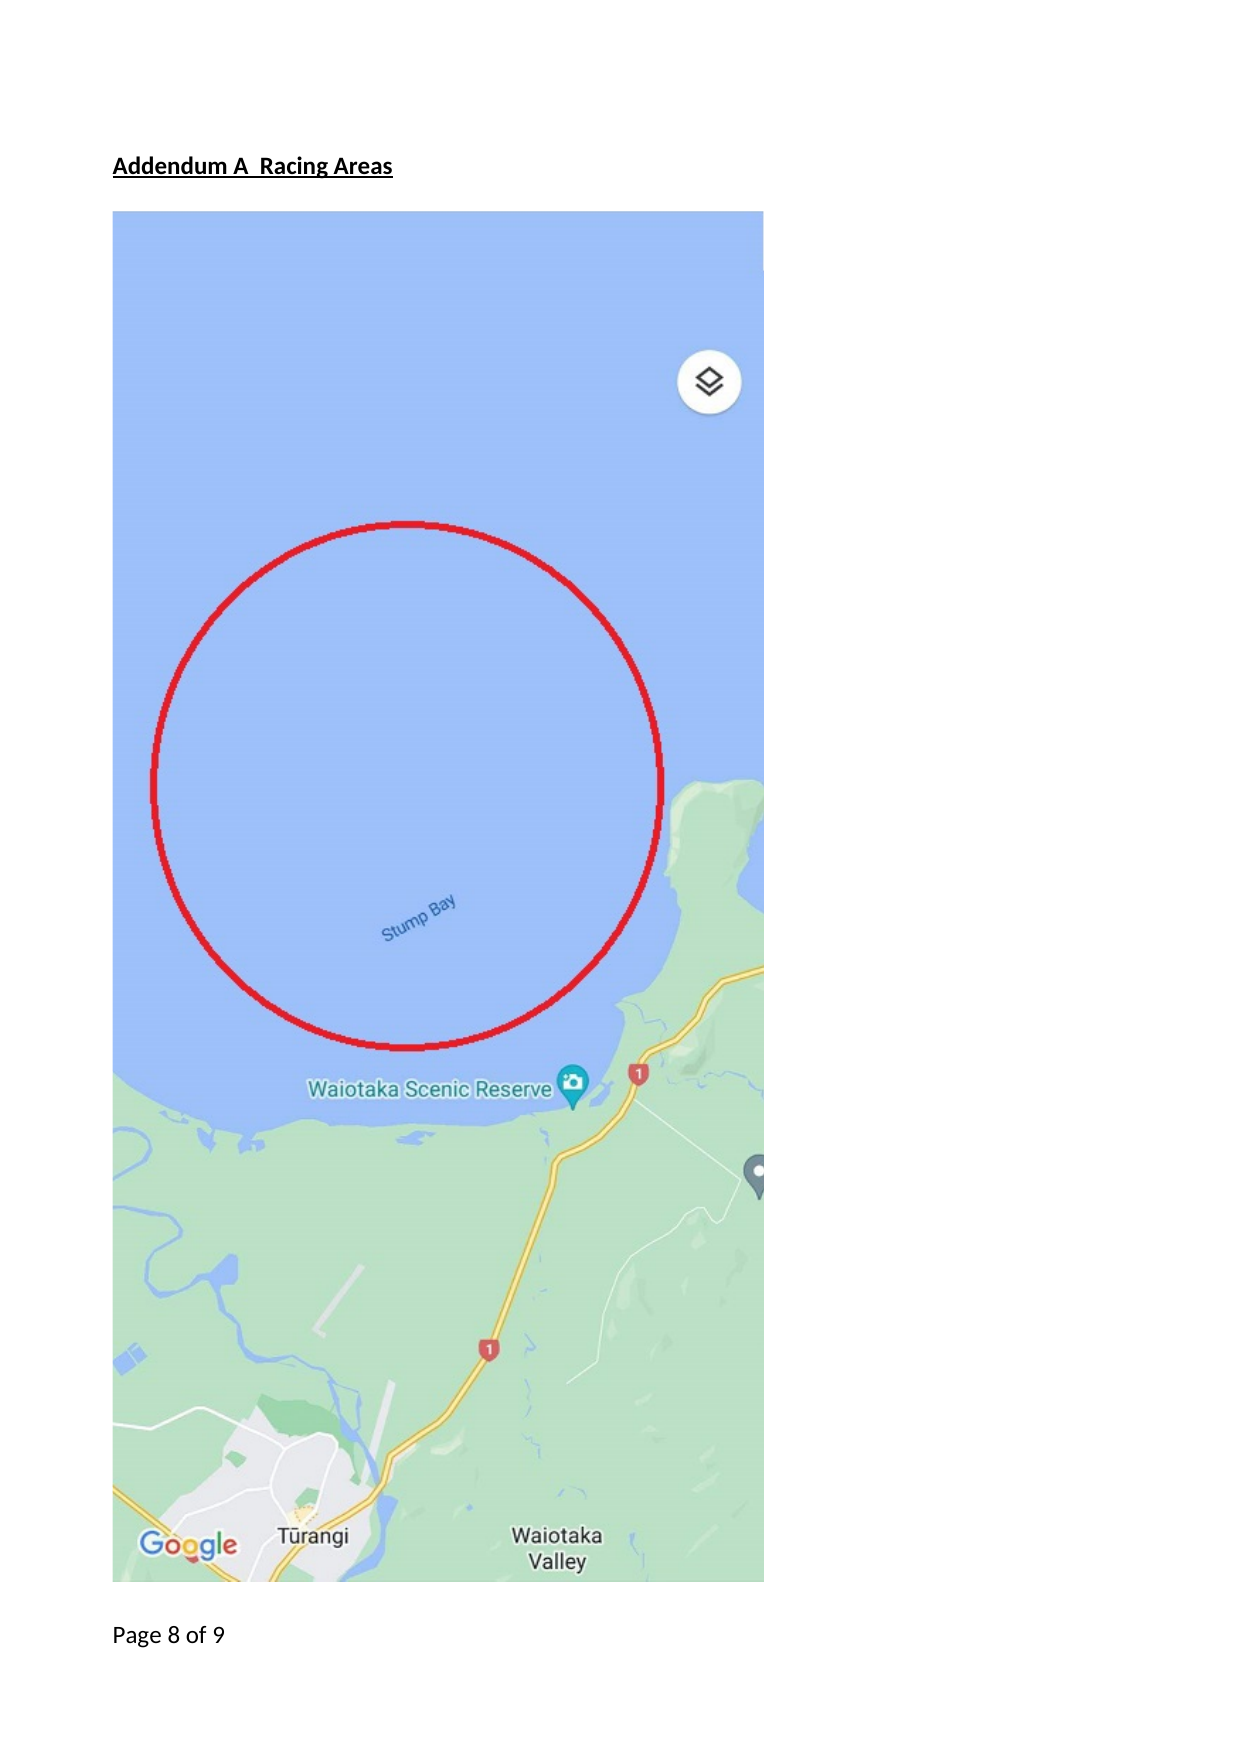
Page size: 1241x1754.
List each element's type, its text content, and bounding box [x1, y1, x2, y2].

text Addendum A Racing Areas [112, 150, 1128, 181]
picture [112, 211, 764, 1582]
